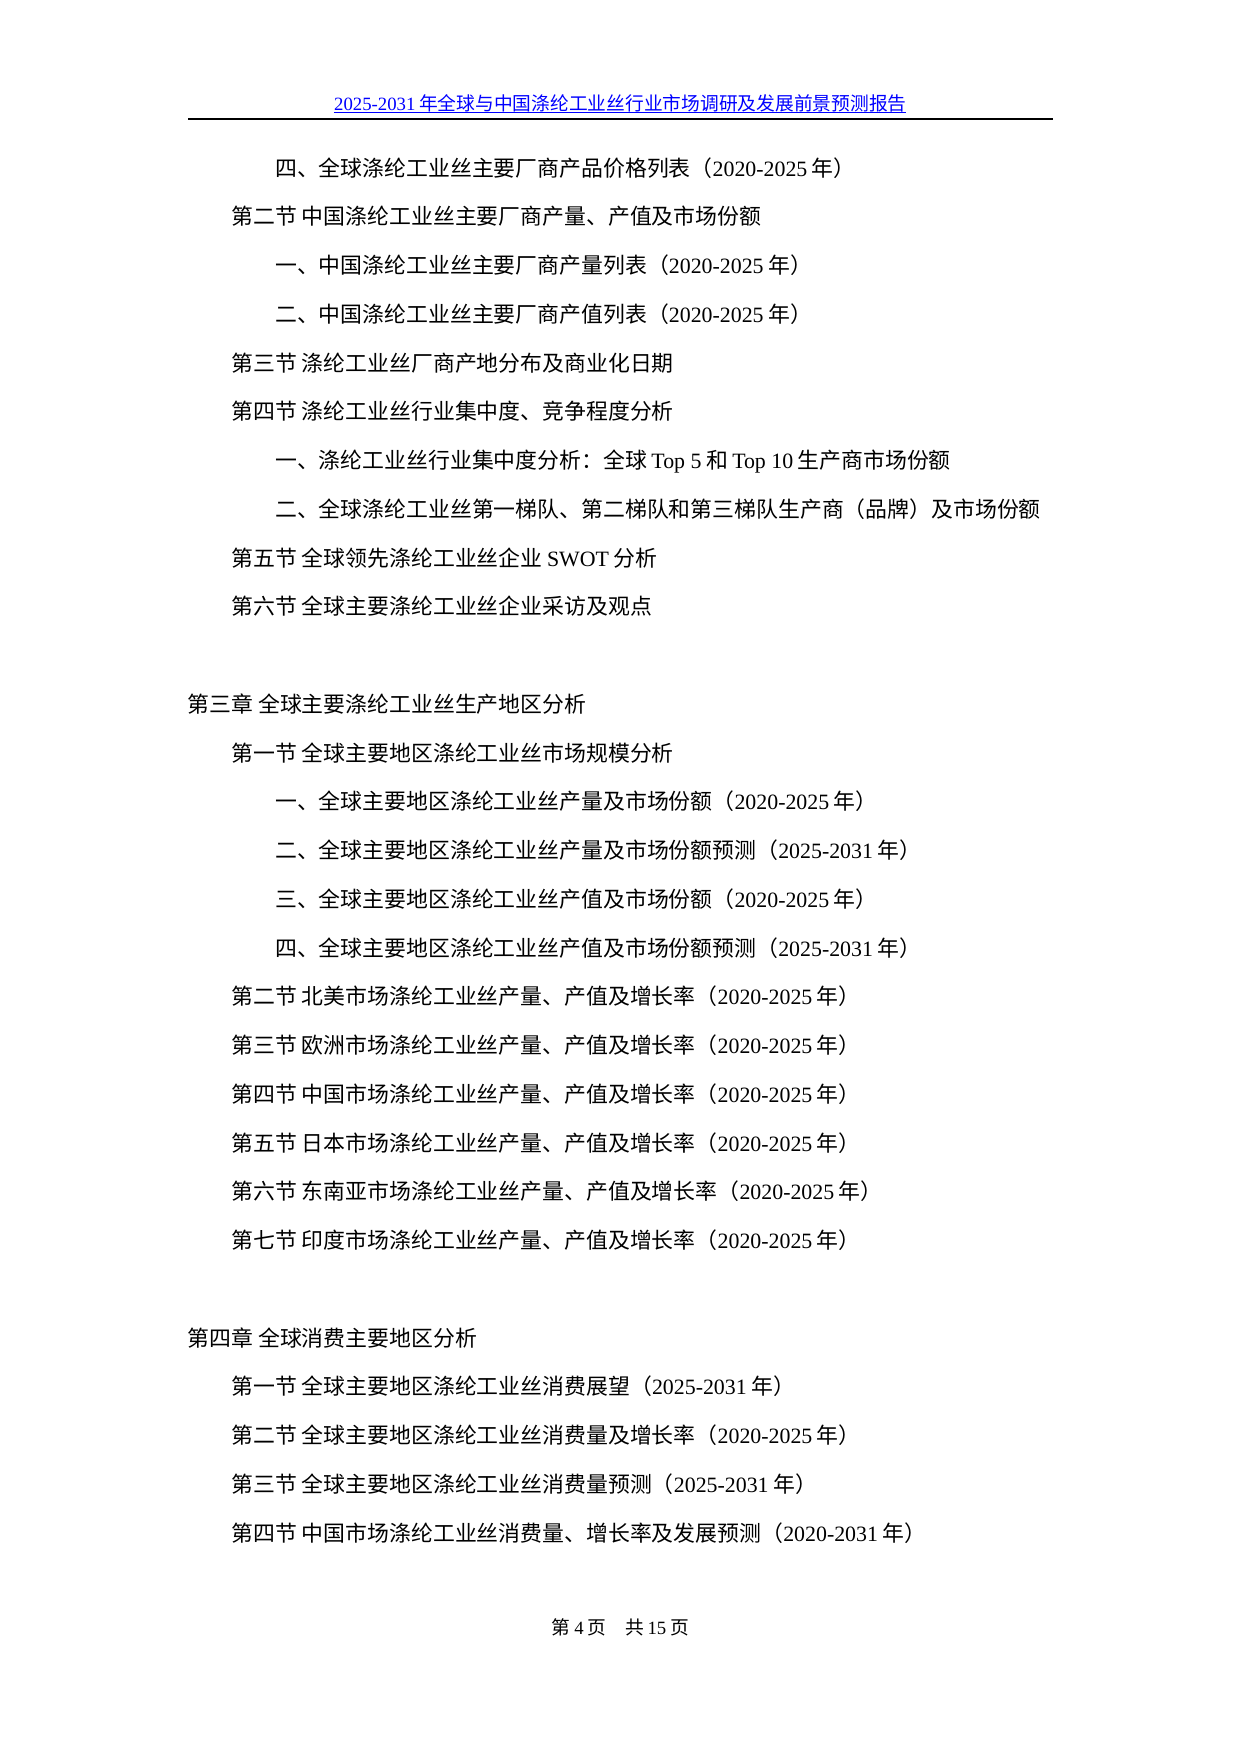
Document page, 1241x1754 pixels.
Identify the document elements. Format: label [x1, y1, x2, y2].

text [187, 150, 1053, 1548]
